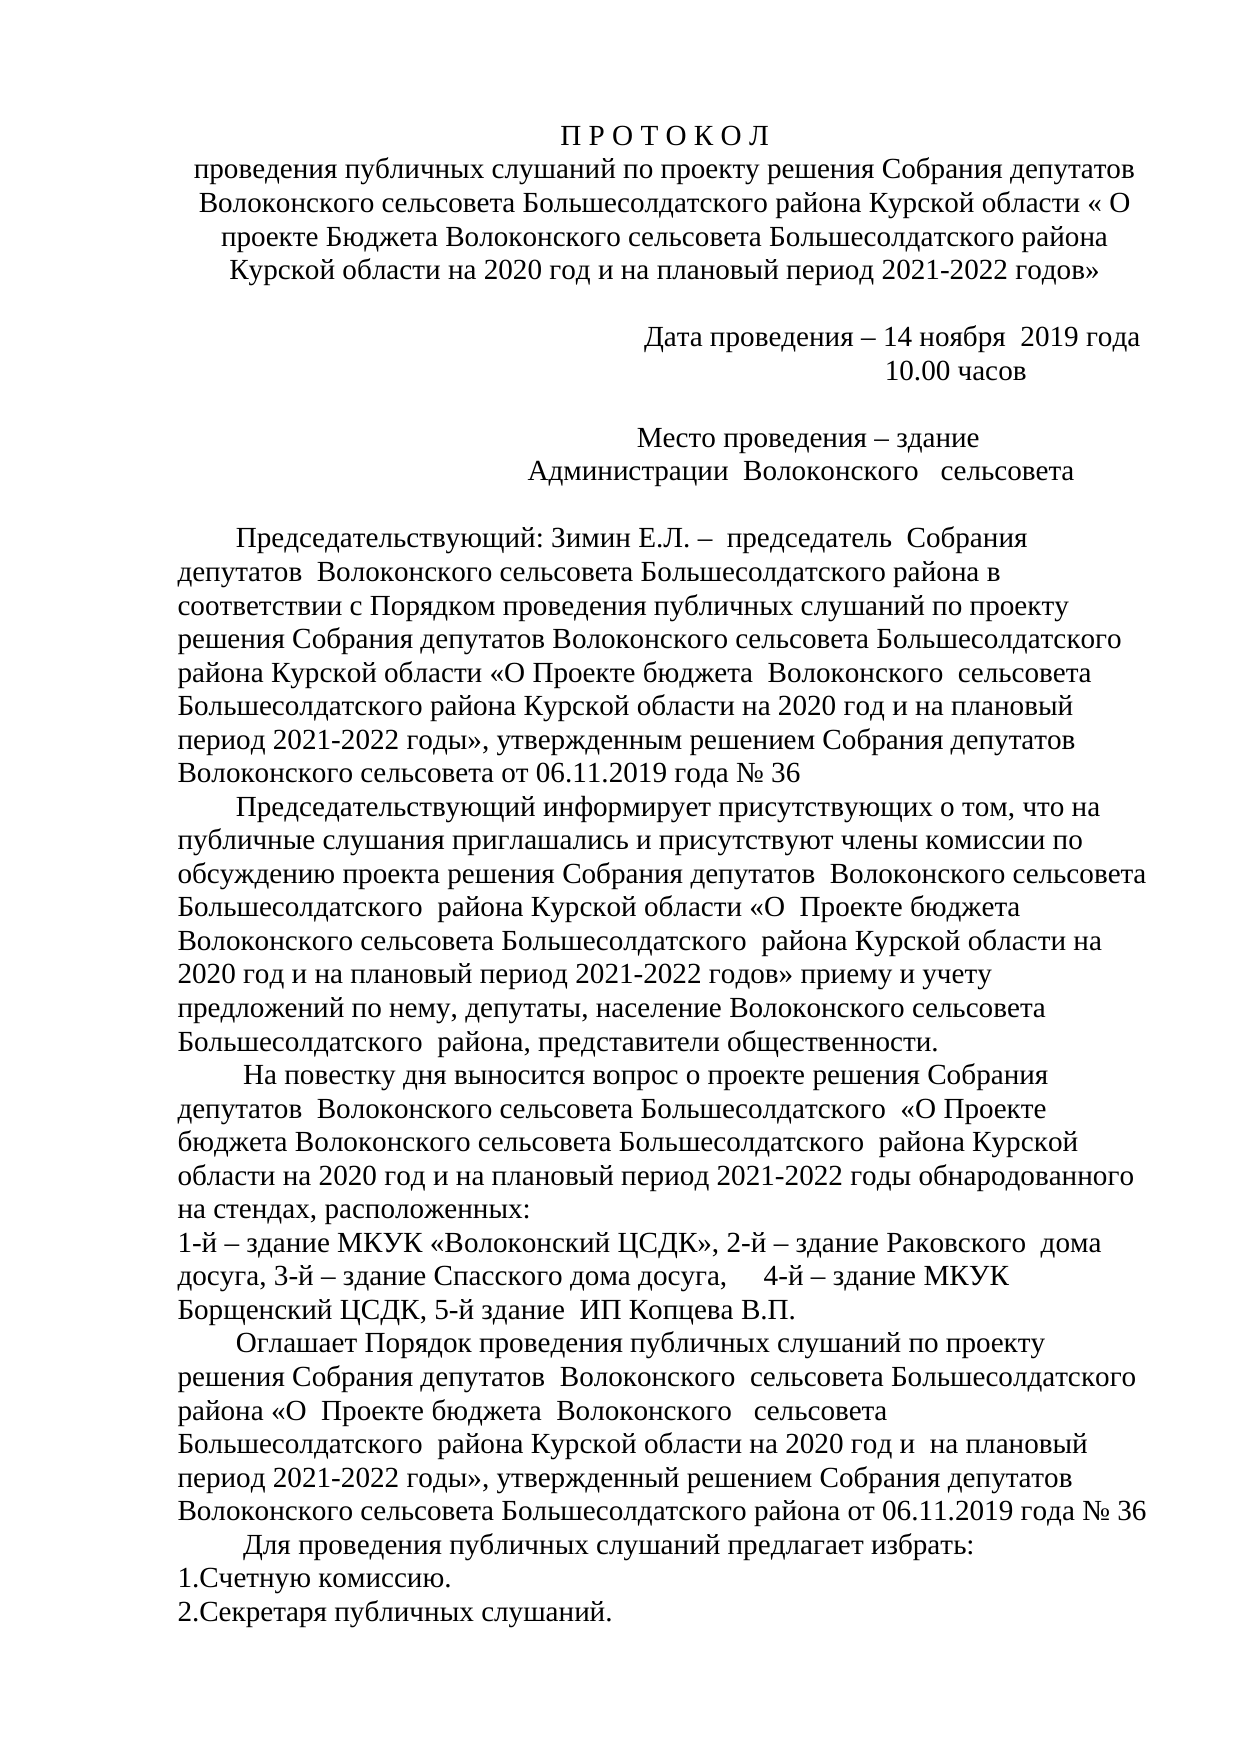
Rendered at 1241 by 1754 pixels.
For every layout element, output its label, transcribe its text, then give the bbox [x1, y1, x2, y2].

text На повестку дня выносится вопрос о проекте решения Собрания депутатов Волоконского сельсовета Большесолдатского «О Проекте бюджета Волоконского сельсовета Большесолдатского района Курской области на 2020 год и на плановый период 2021-2022 годы обнародованного на стендах, расположенных: 1-й – здание МКУК «Волоконский ЦСДК», 2-й – здание Раковского дома досуга, 3-й – здание Спасского дома досуга, 4-й – здание МКУК Борщенский ЦСДК, 5-й здание ИП Копцева В.П. [177, 1057, 1152, 1326]
text Для проведения публичных слушаний предлагает избрать: [177, 1527, 1152, 1560]
text П Р О Т О К О Л [177, 118, 1152, 152]
text 2.Секретаря публичных слушаний. [177, 1594, 1152, 1627]
text проведения публичных слушаний по проекту решения Собрания депутатов Волоконского сельсовета Большесолдатского района Курской области « О проекте Бюджета Волоконского сельсовета Большесолдатского района Курской области на 2020 год и на плановый период 2021-2022 годов» [177, 152, 1152, 286]
text Место проведения – здание [177, 420, 1152, 453]
text 10.00 часов [177, 353, 1152, 386]
text Председательствующий информирует присутствующих о том, что на публичные слушания приглашались и присутствуют члены комиссии по обсуждению проекта решения Собрания депутатов Волоконского сельсовета Большесолдатского района Курской области «О Проекте бюджета Волоконского сельсовета Большесолдатского района Курской области на 2020 год и на плановый период 2021-2022 годов» приему и учету предложений по нему, депутаты, население Волоконского сельсовета Большесолдатского района, представители общественности. [177, 789, 1152, 1057]
text Дата проведения – 14 ноября 2019 года [177, 319, 1152, 353]
text 1.Счетную комиссию. [177, 1560, 1152, 1594]
text Оглашает Порядок проведения публичных слушаний по проекту решения Собрания депутатов Волоконского сельсовета Большесолдатского района «О Проекте бюджета Волоконского сельсовета Большесолдатского района Курской области на 2020 год и на плановый период 2021-2022 годы», утвержденный решением Собрания депутатов Волоконского сельсовета Большесолдатского района от 06.11.2019 года № 36 [177, 1326, 1152, 1527]
text Председательствующий: Зимин Е.Л. – председатель Собрания депутатов Волоконского сельсовета Большесолдатского района в соответствии с Порядком проведения публичных слушаний по проекту решения Собрания депутатов Волоконского сельсовета Большесолдатского района Курской области «О Проекте бюджета Волоконского сельсовета Большесолдатского района Курской области на 2020 год и на плановый период 2021-2022 годы», утвержденным решением Собрания депутатов Волоконского сельсовета от 06.11.2019 года № 36 [177, 521, 1152, 789]
text Администрации Волоконского сельсовета [177, 453, 1152, 487]
